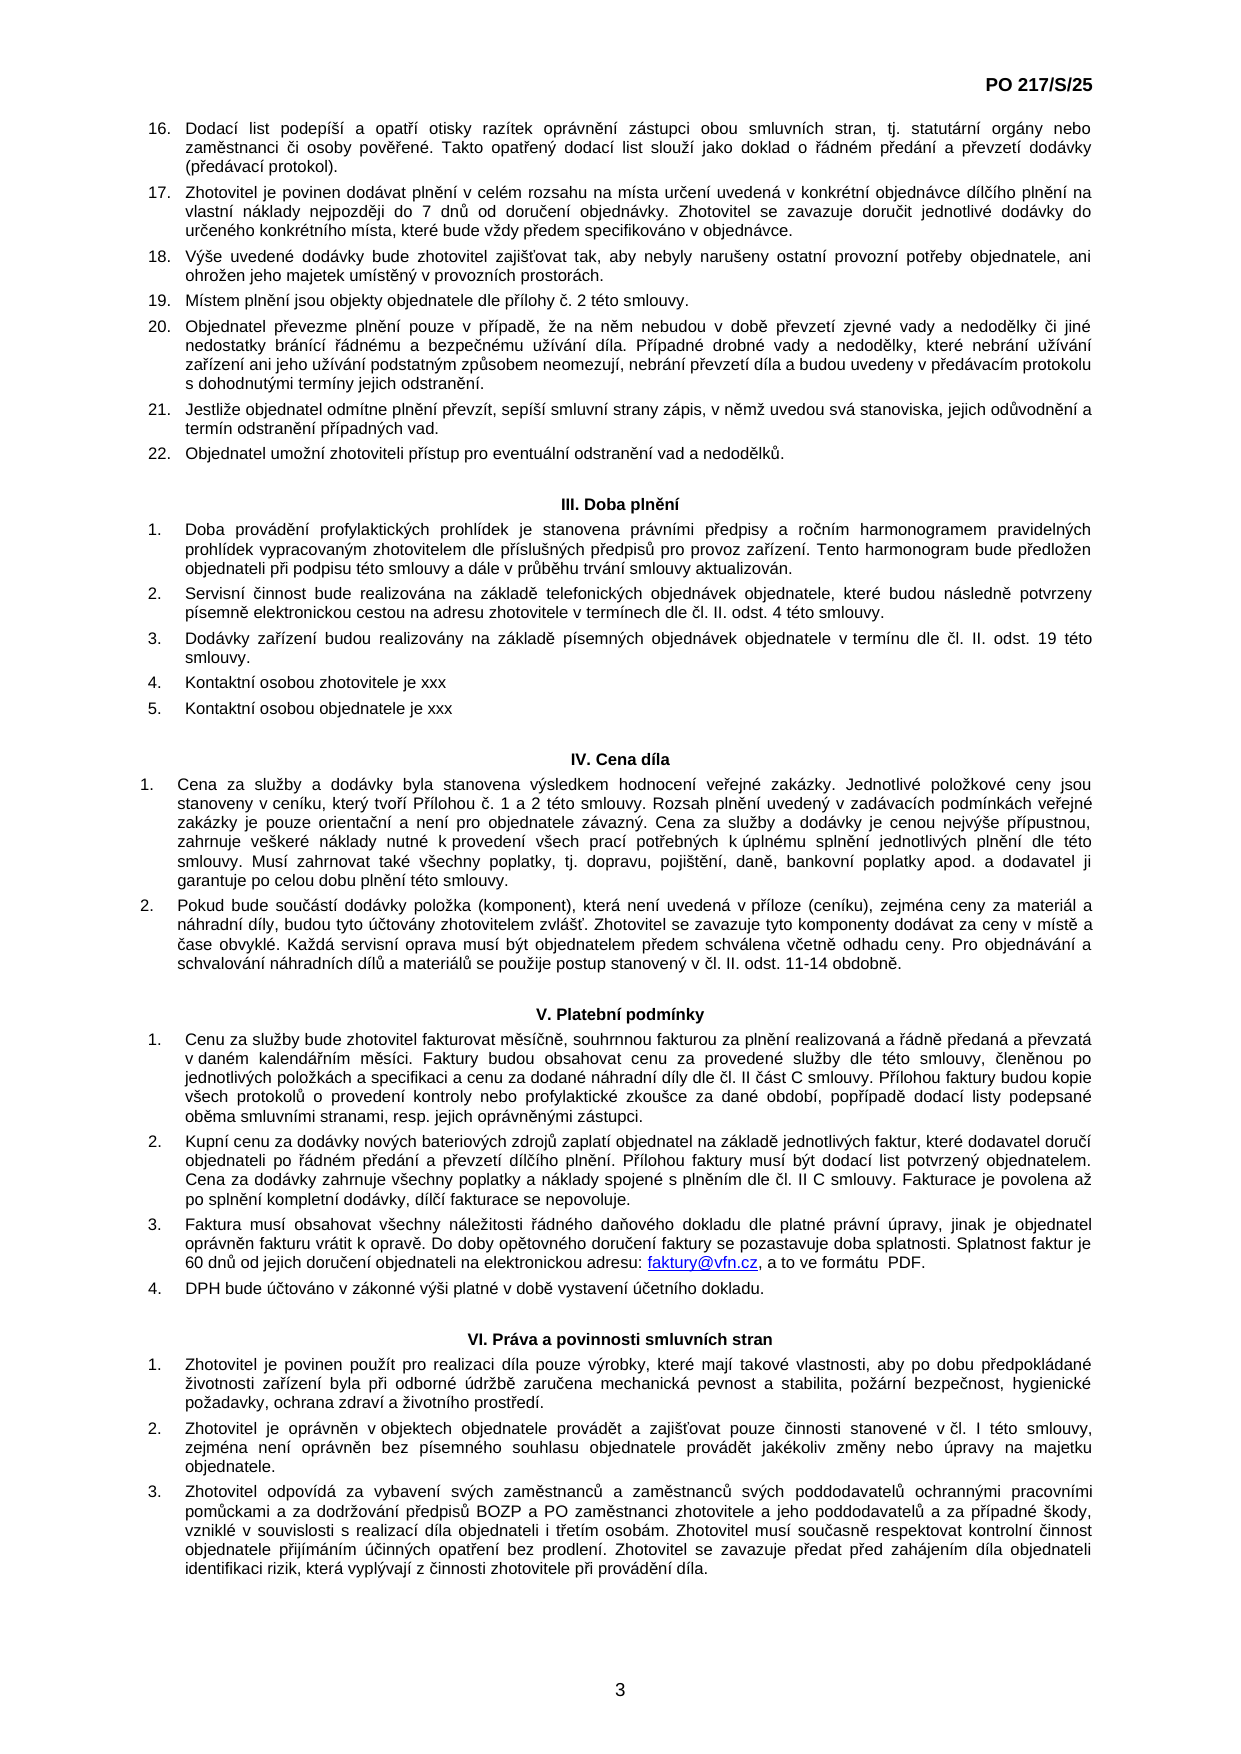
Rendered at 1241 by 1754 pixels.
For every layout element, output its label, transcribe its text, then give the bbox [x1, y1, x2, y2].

list Servisní činnost bude realizována na základě telefonických objednávek objednatele, které budou následně potvrzeny písemně elektronickou cestou na adresu zhotovitele v termínech dle čl. II. odst. 4 této smlouvy. [148, 584, 1093, 622]
list DPH bude účtováno v zákonné výši platné v době vystavení účetního dokladu. [148, 1278, 1093, 1298]
list Zhotovitel je oprávněn v objektech objednatele provádět a zajišťovat pouze činnosti stanovené v čl. I této smlouvy, zejména není oprávněn bez písemného souhlasu objednatele provádět jakékoliv změny nebo úpravy na majetku objednatele. [148, 1418, 1093, 1476]
text III. Doba plnění [148, 495, 1093, 514]
list Pokud bude součástí dodávky položka (komponent), která není uvedená v příloze (ceníku), zejména ceny za materiál a náhradní díly, budou tyto účtovány zhotovitelem zvlášť. Zhotovitel se zavazuje tyto komponenty dodávat za ceny v místě a čase obvyklé. Každá servisní oprava musí být objednatelem předem schválena včetně odhadu ceny. Pro objednávání a schvalování náhradních dílů a materiálů se použije postup stanovený v čl. II. odst. 11-14 obdobně. [140, 896, 1093, 973]
list Zhotovitel je povinen použít pro realizaci díla pouze výrobky, které mají takové vlastnosti, aby po dobu předpokládané životnosti zařízení byla při odborné údržbě zaručena mechanická pevnost a stabilita, požární bezpečnost, hygienické požadavky, ochrana zdraví a životního prostředí. [148, 1355, 1093, 1412]
list Kontaktní osobou zhotovitele je xxx [148, 673, 1093, 692]
list Zhotovitel je povinen dodávat plnění v celém rozsahu na místa určení uvedená v konkrétní objednávce dílčího plnění na vlastní náklady nejpozději do 7 dnů od doručení objednávky. Zhotovitel se zavazuje doručit jednotlivé dodávky do určeného konkrétního místa, které bude vždy předem specifikováno v objednávce. [148, 183, 1093, 240]
list Objednatel převezme plnění pouze v případě, že na něm nebudou v době převzetí zjevné vady a nedodělky či jiné nedostatky bránící řádnému a bezpečnému užívání díla. Případné drobné vady a nedodělky, které nebrání užívání zařízení ani jeho užívání podstatným způsobem neomezují, nebrání převzetí díla a budou uvedeny v předávacím protokolu s dohodnutými termíny jejich odstranění. [148, 316, 1093, 393]
text V. Platební podmínky [148, 1004, 1093, 1023]
list Cenu za služby bude zhotovitel fakturovat měsíčně, souhrnnou fakturou za plnění realizovaná a řádně předaná a převzatá v daném kalendářním měsíci. Faktury budou obsahovat cenu za provedené služby dle této smlouvy, členěnou po jednotlivých položkách a specifikaci a cenu za dodané náhradní díly dle čl. II část C smlouvy. Přílohou faktury budou kopie všech protokolů o provedení kontroly nebo profylaktické zkoušce za dané období, popřípadě dodací listy podepsané oběma smluvními stranami, resp. jejich oprávněnými zástupci. [148, 1030, 1093, 1126]
list Výše uvedené dodávky bude zhotovitel zajišťovat tak, aby nebyly narušeny ostatní provozní potřeby objednatele, ani ohrožen jeho majetek umístěný v provozních prostorách. [148, 246, 1093, 285]
list Cena za služby a dodávky byla stanovena výsledkem hodnocení veřejné zakázky. Jednotlivé položkové ceny jsou stanoveny v ceníku, který tvoří Přílohou č. 1 a 2 této smlouvy. Rozsah plnění uvedený v zadávacích podmínkách veřejné zakázky je pouze orientační a není pro objednatele závazný. Cena za služby a dodávky je cenou nejvýše přípustnou, zahrnuje veškeré náklady nutné k provedení všech prací potřebných k úplnému splnění jednotlivých plnění dle této smlouvy. Musí zahrnovat také všechny poplatky, tj. dopravu, pojištění, daně, bankovní poplatky apod. a dodavatel ji garantuje po celou dobu plnění této smlouvy. [140, 775, 1093, 890]
text VI. Práva a povinnosti smluvních stran [148, 1329, 1093, 1348]
list Kupní cenu za dodávky nových bateriových zdrojů zaplatí objednatel na základě jednotlivých faktur, které dodavatel doručí objednateli po řádném předání a převzetí dílčího plnění. Přílohou faktury musí být dodací list potvrzený objednatelem. Cena za dodávky zahrnuje všechny poplatky a náklady spojené s plněním dle čl. II C smlouvy. Fakturace je povolena až po splnění kompletní dodávky, dílčí fakturace se nepovoluje. [148, 1132, 1093, 1208]
list Doba provádění profylaktických prohlídek je stanovena právními předpisy a ročním harmonogramem pravidelných prohlídek vypracovaným zhotovitelem dle příslušných předpisů pro provoz zařízení. Tento harmonogram bude předložen objednateli při podpisu této smlouvy a dále v průběhu trvání smlouvy aktualizován. [148, 520, 1093, 578]
list Objednatel umožní zhotoviteli přístup pro eventuální odstranění vad a nedodělků. [148, 444, 1093, 463]
list Jestliže objednatel odmítne plnění převzít, sepíší smluvní strany zápis, v němž uvedou svá stanoviska, jejich odůvodnění a termín odstranění případných vad. [148, 399, 1093, 438]
text IV. Cena díla [148, 749, 1093, 768]
list Místem plnění jsou objekty objednatele dle přílohy č. 2 této smlouvy. [148, 291, 1093, 310]
list Dodávky zařízení budou realizovány na základě písemných objednávek objednatele v termínu dle čl. II. odst. 19 této smlouvy. [148, 628, 1093, 667]
list Dodací list podepíší a opatří otisky razítek oprávnění zástupci obou smluvních stran, tj. statutární orgány nebo zaměstnanci či osoby pověřené. Takto opatřený dodací list slouží jako doklad o řádném předání a převzetí dodávky (předávací protokol). [148, 119, 1093, 176]
list Zhotovitel odpovídá za vybavení svých zaměstnanců a zaměstnanců svých poddodavatelů ochrannými pracovními pomůckami a za dodržování předpisů BOZP a PO zaměstnanci zhotovitele a jeho poddodavatelů a za případné škody, vzniklé v souvislosti s realizací díla objednateli i třetím osobám. Zhotovitel musí současně respektovat kontrolní činnost objednatele přijímáním účinných opatření bez prodlení. Zhotovitel se zavazuje předat před zahájením díla objednateli identifikaci rizik, která vyplývají z činnosti zhotovitele při provádění díla. [148, 1482, 1093, 1578]
list Kontaktní osobou objednatele je xxx [148, 698, 1093, 718]
list Faktura musí obsahovat všechny náležitosti řádného daňového dokladu dle platné právní úpravy, jinak je objednatel oprávněn fakturu vrátit k opravě. Do doby opětovného doručení faktury se pozastavuje doba splatnosti. Splatnost faktur je 60 dnů od jejich doručení objednateli na elektronickou adresu: faktury@vfn.cz, a to ve formátu PDF. [148, 1215, 1093, 1272]
